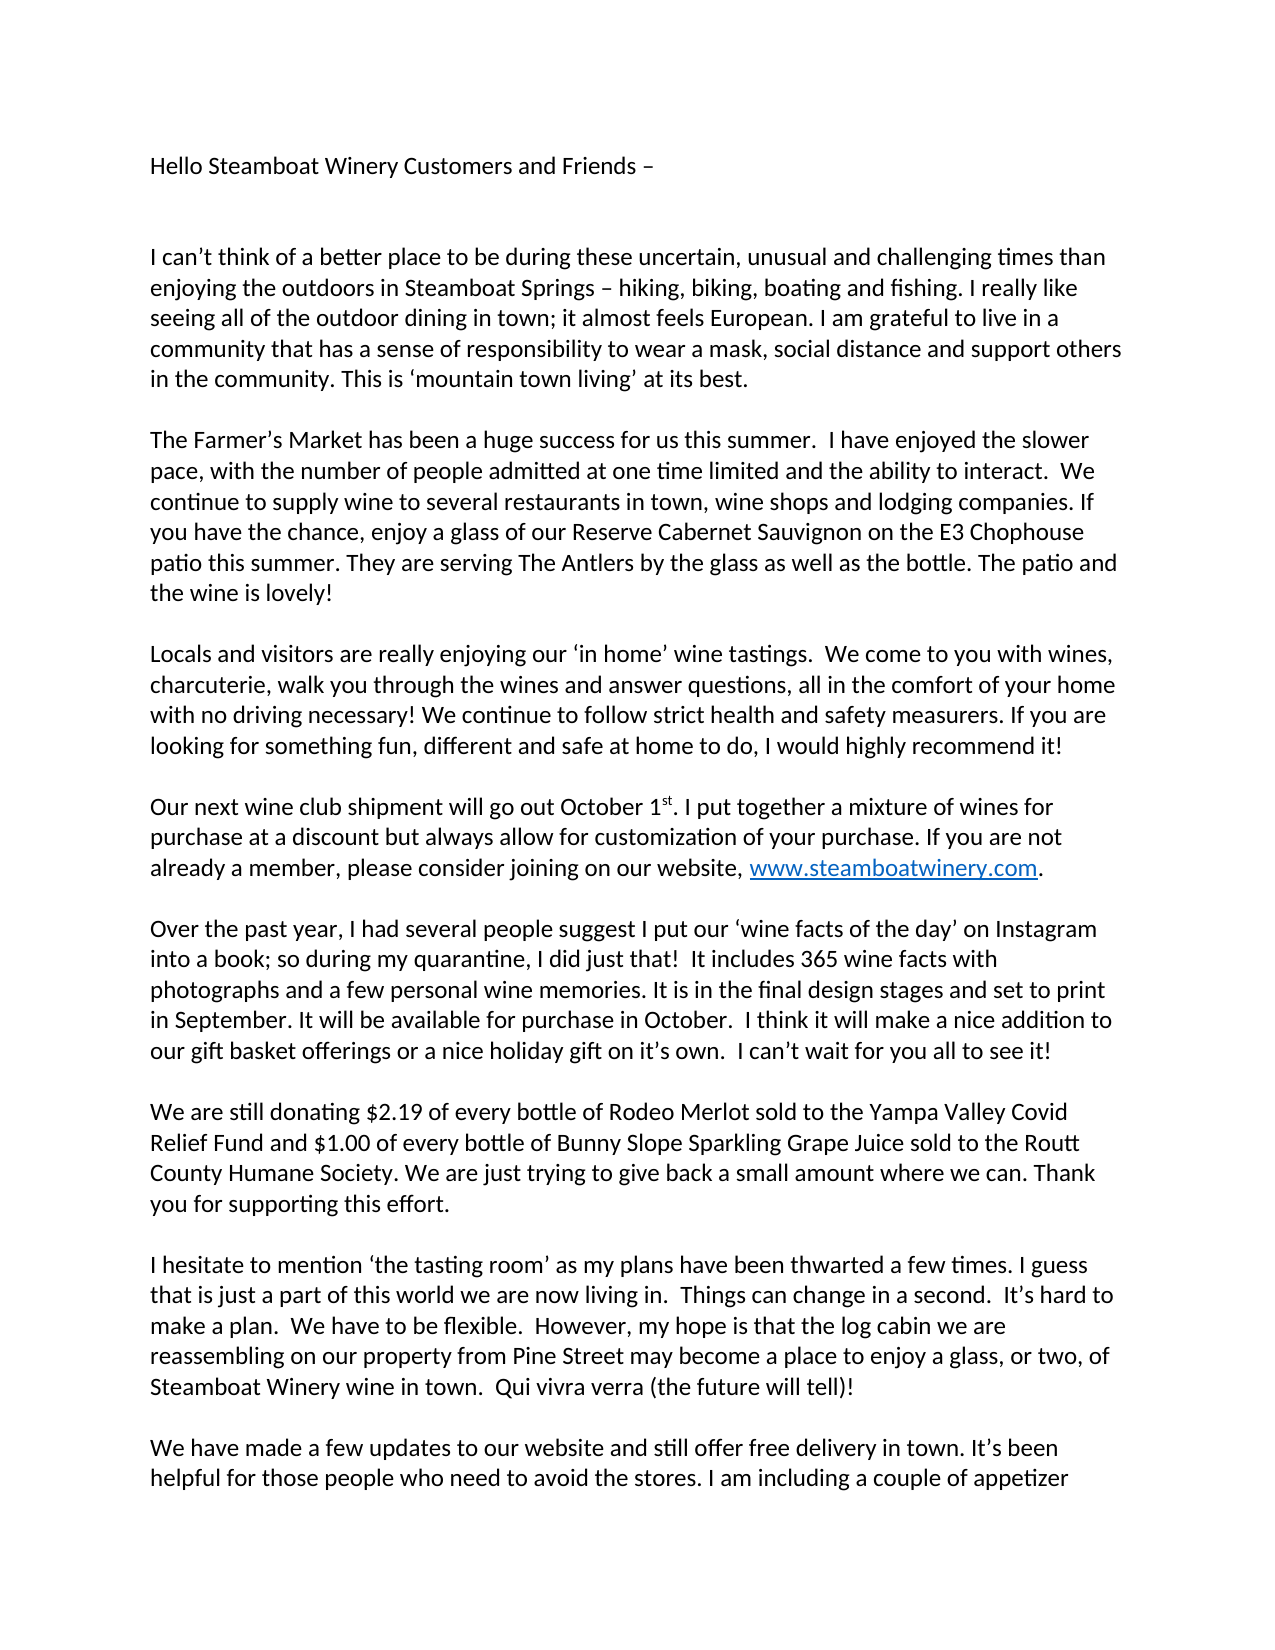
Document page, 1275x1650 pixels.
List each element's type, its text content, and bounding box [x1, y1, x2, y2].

text The Farmer’s Market has been a huge success for us this summer. I have enjoyed the slower pace, with the number of people admitted at one time limited and the ability to interact. We continue to supply wine to several restaurants in town, wine shops and lodging companies. If you have the chance, enjoy a glass of our Reserve Cabernet Sauvignon on the E3 Chophouse patio this summer. They are serving The Antlers by the glass as well as the bottle. The patio and the wine is lovely! [150, 425, 1125, 608]
text Over the past year, I had several people suggest I put our ‘wine facts of the day’ on Instagram into a book; so during my quarantine, I did just that! It includes 365 wine facts with photographs and a few personal wine memories. It is in the final design stages and set to print in September. It will be available for purchase in October. I think it will make a nice addition to our gift basket offerings or a nice holiday gift on it’s own. I can’t wait for you all to see it! [150, 913, 1125, 1066]
text I hesitate to mention ‘the tasting room’ as my plans have been thwarted a few times. I guess that is just a part of this world we are now living in. Things can change in a second. It’s hard to make a plan. We have to be flexible. However, my hope is that the log cabin we are reassembling on our property from Pine Street may become a place to enjoy a glass, or two, of Steamboat Winery wine in town. Qui vivra verra (the future will tell)! [150, 1249, 1125, 1401]
text Hello Steamboat Winery Customers and Friends – [150, 150, 1125, 181]
text Locals and visitors are really enjoying our ‘in home’ wine tastings. We come to you with wines, charcuterie, walk you through the wines and answer questions, all in the comfort of your home with no driving necessary! We continue to follow strict health and safety measurers. If you are looking for something fun, different and safe at home to do, I would highly recommend it! [150, 638, 1125, 760]
text I can’t think of a better place to be during these uncertain, unusual and challenging times than enjoying the outdoors in Steamboat Springs – hiking, biking, boating and fishing. I really like seeing all of the outdoor dining in town; it almost feels European. I am grateful to live in a community that has a sense of responsibility to wear a mask, social distance and support others in the community. This is ‘mountain town living’ at its best. [150, 242, 1125, 394]
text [150, 1432, 1125, 1493]
text We are still donating $2.19 of every bottle of Rodeo Merlot sold to the Yampa Valley Covid Relief Fund and $1.00 of every bottle of Bunny Slope Sparkling Grape Juice sold to the Routt County Humane Society. We are just trying to give back a small amount where we can. Thank you for supporting this effort. [150, 1096, 1125, 1218]
text Our next wine club shipment will go out October 1st. I put together a mixture of wines for purchase at a discount but always allow for customization of your purchase. If you are not already a member, please consider joining on our website, www.steamboatwinery.com. [150, 791, 1125, 882]
